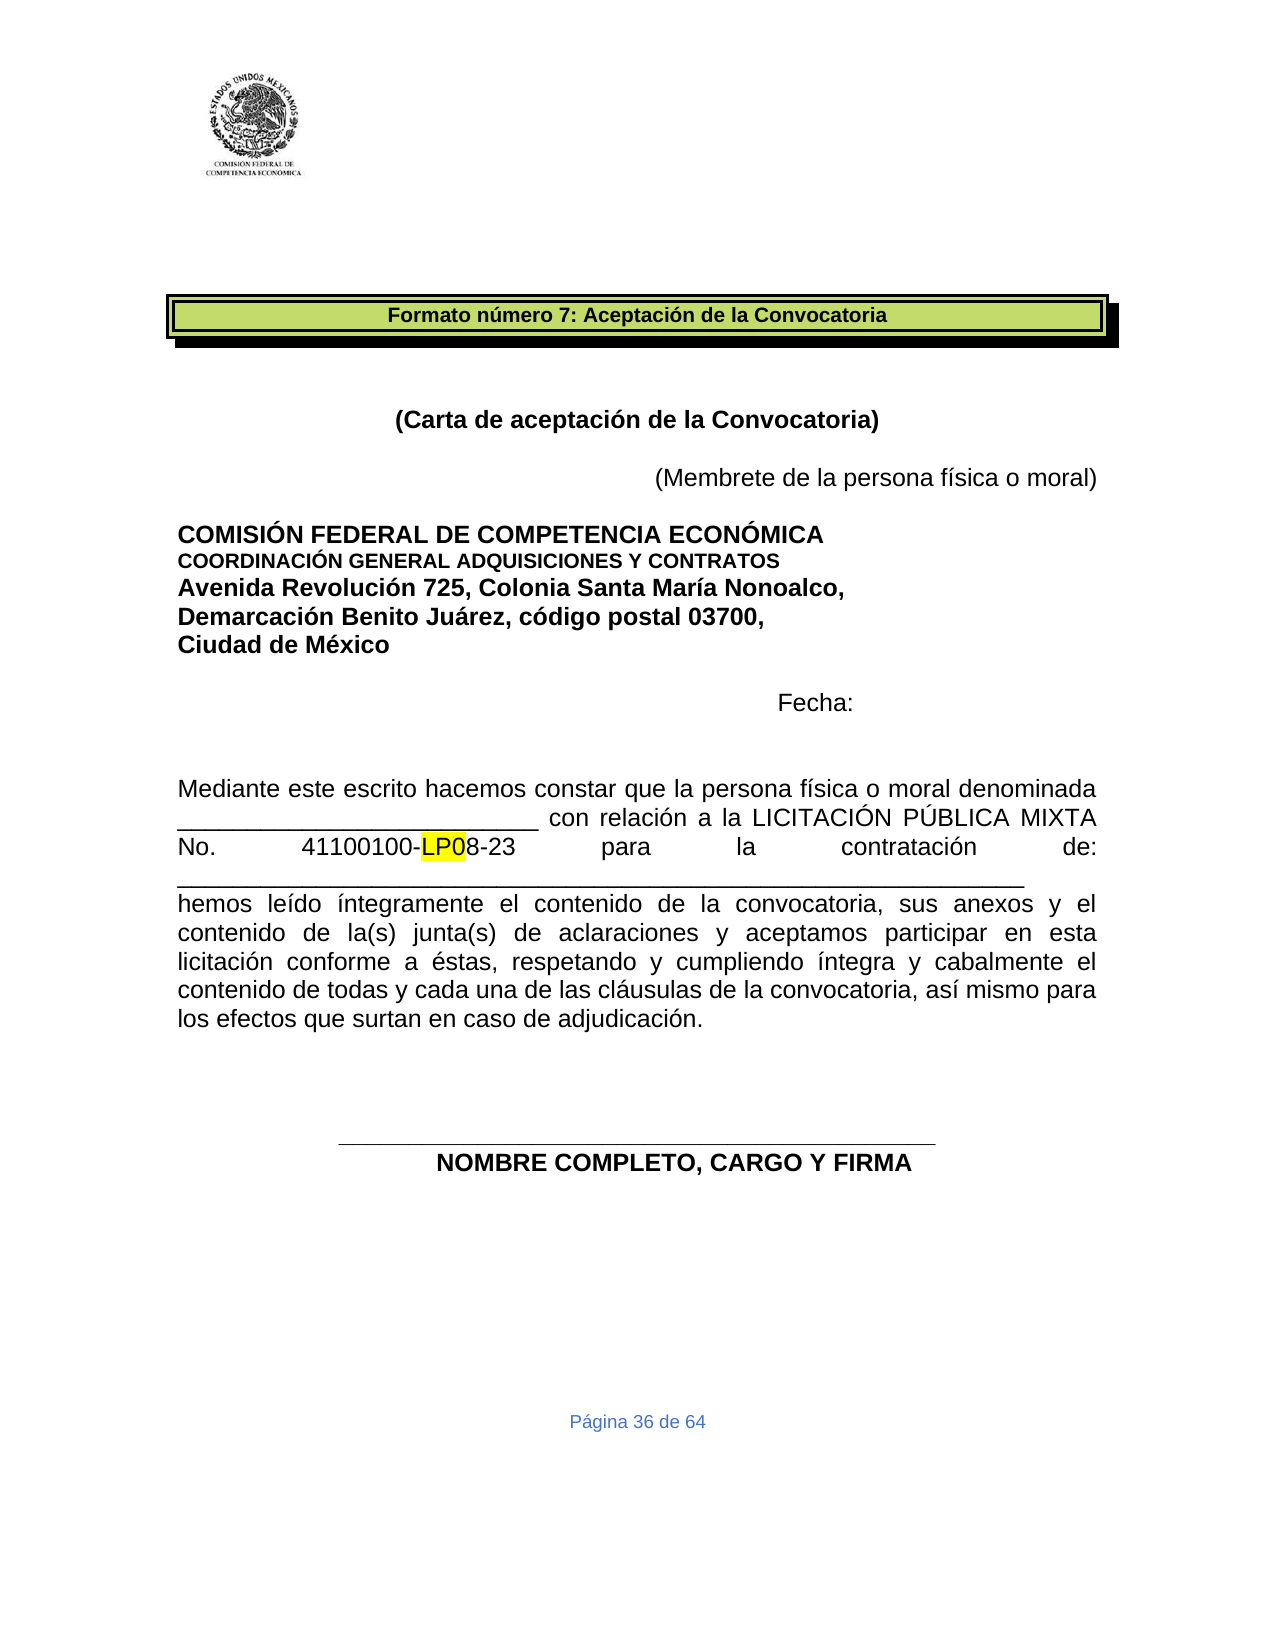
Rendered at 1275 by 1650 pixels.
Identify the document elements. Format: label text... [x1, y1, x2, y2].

text Avenida Revolución 725, Colonia Santa María Nonoalco, [177, 573, 1098, 602]
text NOMBRE COMPLETO, CARGO Y FIRMA [251, 1148, 1098, 1177]
text Demarcación Benito Juárez, código postal 03700, [177, 602, 1098, 631]
text COMISIÓN FEDERAL DE COMPETENCIA ECONÓMICA [177, 520, 1098, 549]
text Mediante este escrito hacemos constar que la persona física o moral denominada __________________________ con relación a la LICITACIÓN PÚBLICA MIXTA No. 41100100-LP08-23 para la contratación de: _____________________________________________________________ hemos leído íntegramente el contenido de la convocatoria, sus anexos y el contenido de la(s) junta(s) de aclaraciones y aceptamos participar en esta licitación conforme a éstas, respetando y cumpliendo íntegra y cabalmente el contenido de todas y cada una de las cláusulas de la convocatoria, así mismo para los efectos que surtan en caso de adjudicación. [177, 774, 1098, 1033]
text Fecha: [777, 688, 1098, 717]
list COORDINACIÓN GENERAL ADQUISICIONES Y CONTRATOS [177, 549, 1098, 573]
text Ciudad de México [177, 631, 1098, 659]
text (Carta de aceptación de la Convocatoria) [177, 405, 1098, 434]
text (Membrete de la persona física o moral) [177, 463, 1098, 492]
text ___________________________________________ [177, 1119, 1098, 1148]
picture [188, 73, 322, 179]
text Formato número 7: Aceptación de la Convocatoria [169, 297, 1106, 336]
